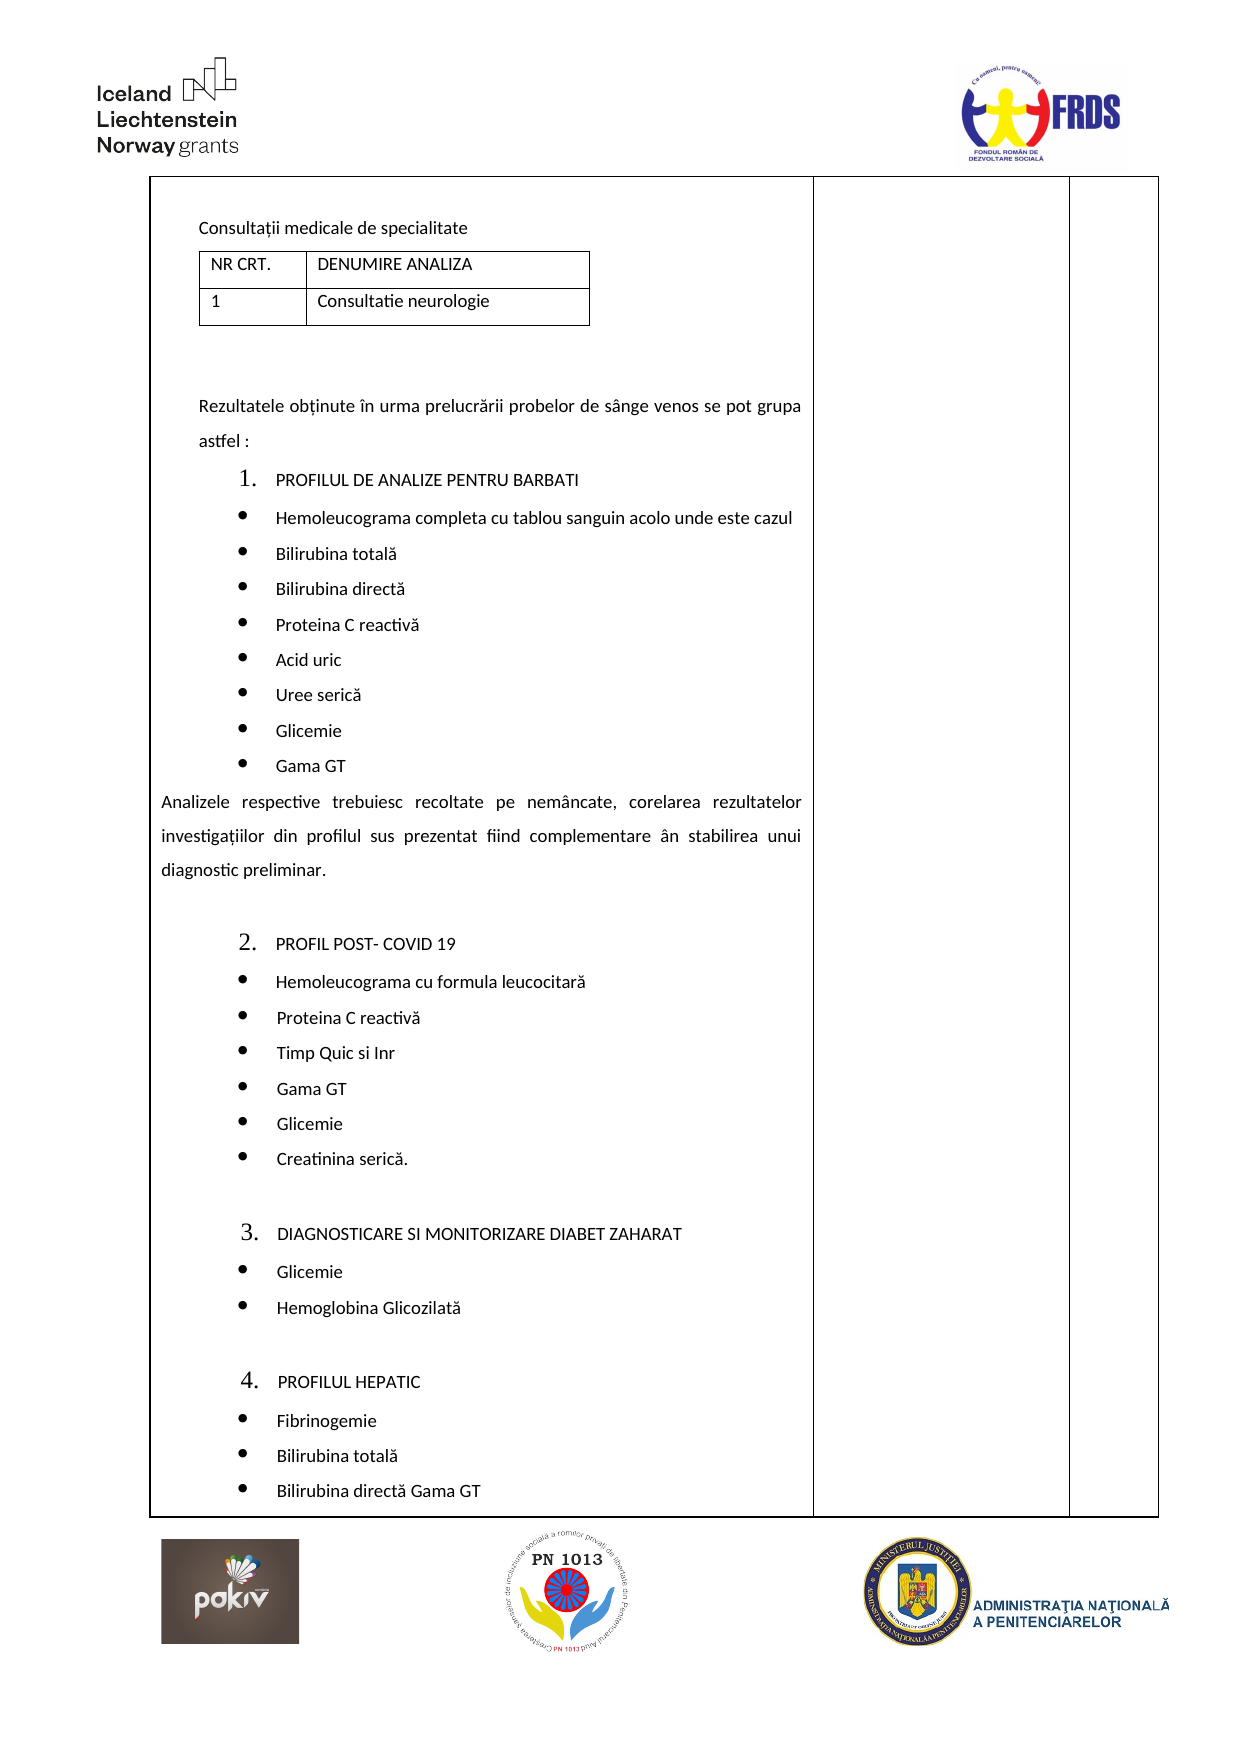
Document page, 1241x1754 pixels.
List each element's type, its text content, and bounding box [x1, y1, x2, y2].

table_cell [814, 177, 1069, 1516]
picture [863, 1537, 1169, 1646]
table_cell [1070, 177, 1158, 1516]
picture [161, 1539, 300, 1644]
picture [96, 57, 239, 158]
picture [954, 62, 1130, 173]
picture [504, 1531, 629, 1652]
